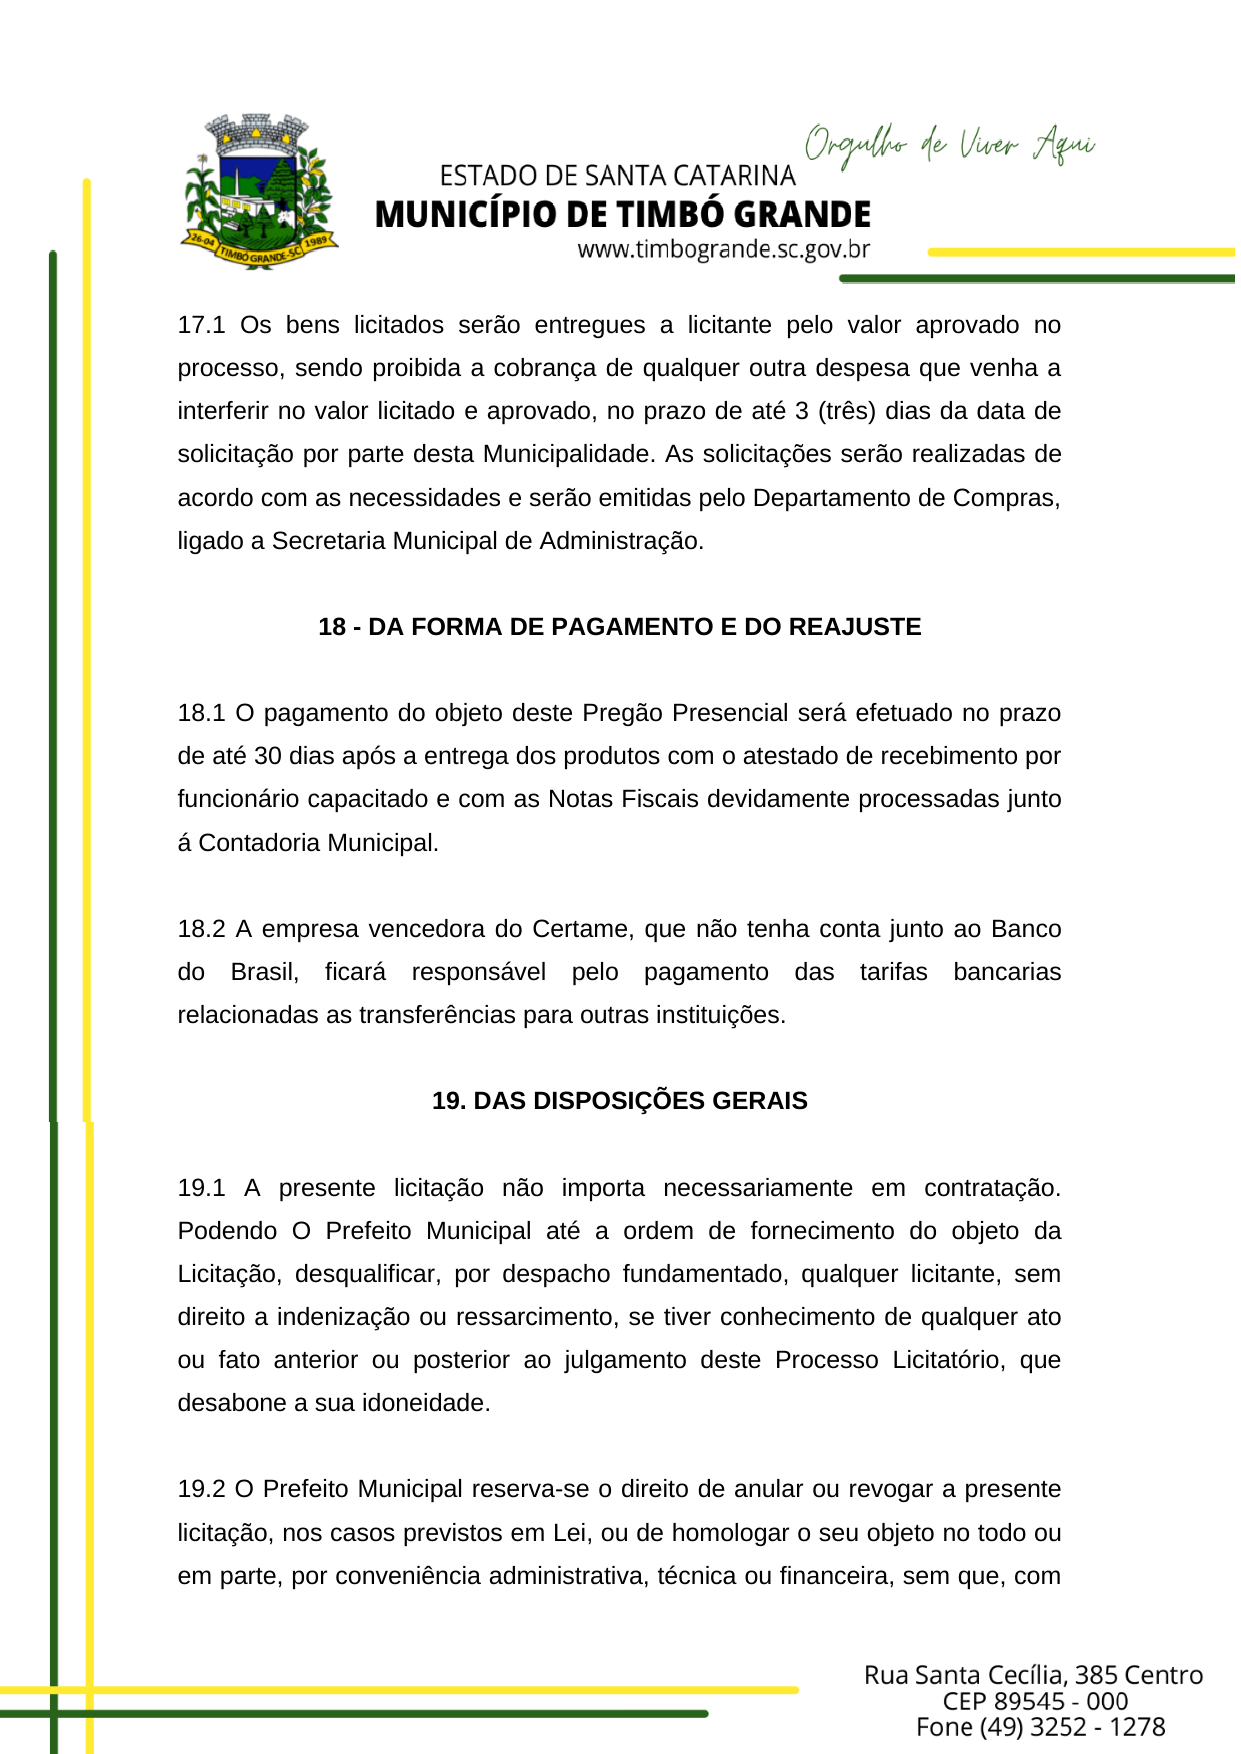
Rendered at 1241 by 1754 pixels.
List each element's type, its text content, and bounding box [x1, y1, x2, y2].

subtitle 18 - DA FORMA DE PAGAMENTO E DO REAJUSTE [177, 612, 1063, 641]
text 17.1 Os bens licitados serão entregues a licitante pelo valor aprovado no processo, sendo proibida a cobrança de qualquer outra despesa que venha a interferir no valor licitado e aprovado, no prazo de até 3 (três) dias da data de solicitação por parte desta Municipalidade. As solicitações serão realizadas de acordo com as necessidades e serão emitidas pelo Departamento de Compras, ligado a Secretaria Municipal de Administração. [177, 310, 1063, 554]
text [177, 1474, 1063, 1589]
text 19.1 A presente licitação não importa necessariamente em contratação. Podendo O Prefeito Municipal até a ordem de fornecimento do objeto da Licitação, desqualificar, por despacho fundamentado, qualquer licitante, sem direito a indenização ou ressarcimento, se tiver conhecimento de qualquer ato ou fato anterior ou posterior ao julgamento deste Processo Licitatório, que desabone a sua idoneidade. [177, 1173, 1063, 1417]
text 18.2 A empresa vencedora do Certame, que não tenha conta junto ao Banco do Brasil, ficará responsável pelo pagamento das tarifas bancarias relacionadas as transferências para outras instituições. [177, 914, 1063, 1029]
text 18.1 O pagamento do objeto deste Pregão Presencial será efetuado no prazo de até 30 dias após a entrega dos produtos com o atestado de recebimento por funcionário capacitado e com as Notas Fiscais devidamente processadas junto á Contadoria Municipal. [177, 698, 1063, 856]
picture [0, 0, 1241, 1754]
text 19. DAS DISPOSIÇÕES GERAIS [177, 1086, 1063, 1115]
